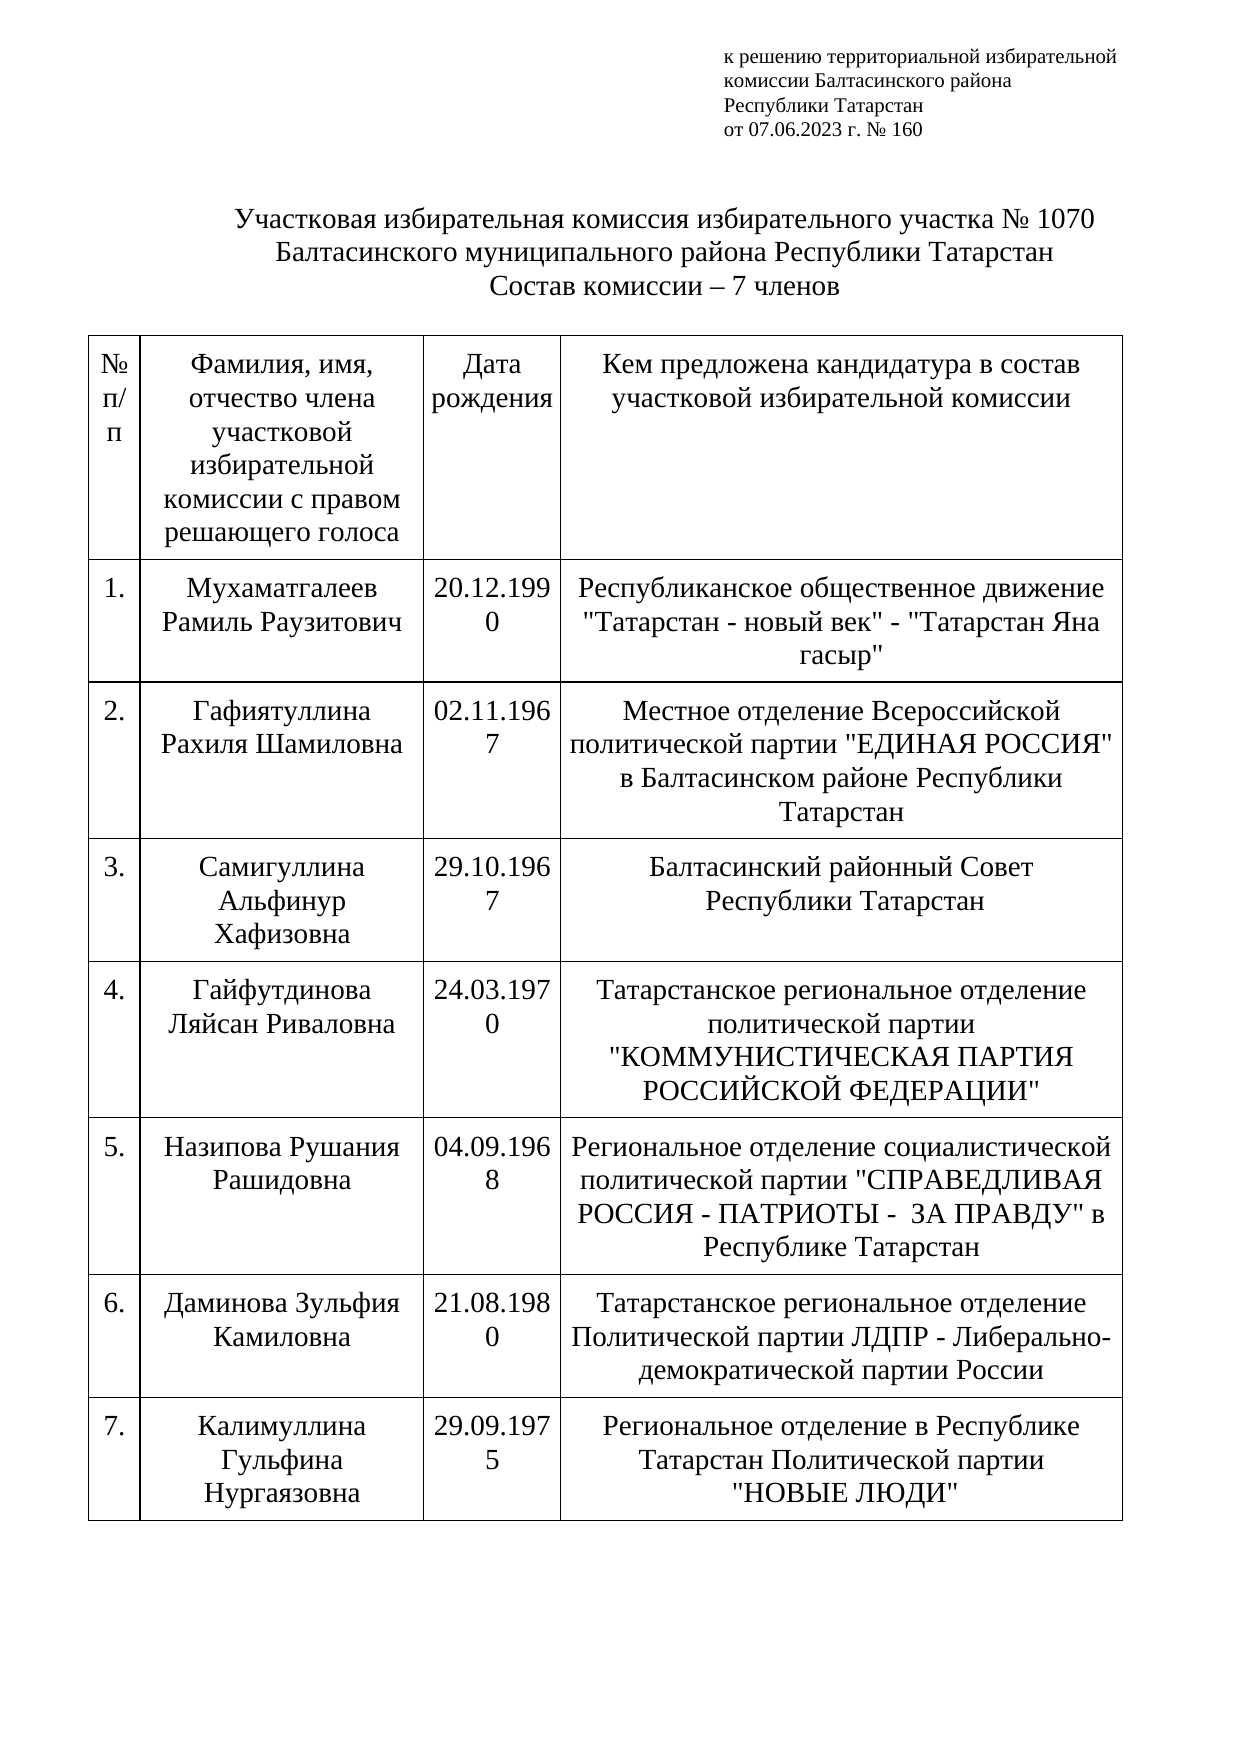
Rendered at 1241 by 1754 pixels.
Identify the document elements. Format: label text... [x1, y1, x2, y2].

table_cell Даминова Зульфия Камиловна [141, 1275, 423, 1397]
table_cell 2. [89, 683, 139, 838]
table_cell 29.10.1967 [424, 839, 560, 961]
table_cell 29.09.1975 [424, 1398, 560, 1519]
text от 07.06.2023 г. № 160 [724, 117, 1181, 141]
text к решению территориальной избирательной комиссии Балтасинского района [724, 44, 1181, 92]
table_cell 5. [89, 1118, 139, 1274]
table_cell 7. [89, 1398, 139, 1519]
table_cell 3. [89, 839, 139, 961]
table_cell Республиканское общественное движение "Татарстан - новый век" - "Татарстан Яна гасыр" [561, 560, 1122, 681]
table_cell Местное отделение Всероссийской политической партии "ЕДИНАЯ РОССИЯ" в Балтасинском районе Республики Татарстан [561, 683, 1122, 838]
text Состав комиссии – 7 членов [148, 268, 1181, 301]
text Участковая избирательная комиссия избирательного участка № 1070 Балтасинского муниципального района Республики Татарстан [148, 201, 1181, 268]
table_cell 4. [89, 962, 139, 1117]
table_header Дата рождения [424, 336, 560, 558]
table_cell 1. [89, 560, 139, 681]
table_cell Региональное отделение социалистической политической партии "СПРАВЕДЛИВАЯ РОССИЯ - ПАТРИОТЫ - ЗА ПРАВДУ" в Республике Татарстан [561, 1118, 1122, 1274]
table_cell 21.08.1980 [424, 1275, 560, 1397]
table_cell 24.03.1970 [424, 962, 560, 1117]
table_cell Татарстанское региональное отделение Политической партии ЛДПР - Либерально-демократической партии России [561, 1275, 1122, 1397]
table_cell Мухаматгалеев Рамиль Раузитович [141, 560, 423, 681]
table_cell 20.12.1990 [424, 560, 560, 681]
text Республики Татарстан [724, 92, 1181, 117]
table_cell Региональное отделение в Республике Татарстан Политической партии "НОВЫЕ ЛЮДИ" [561, 1398, 1122, 1519]
table_cell Назипова Рушания Рашидовна [141, 1118, 423, 1274]
table_cell Гафиятуллина Рахиля Шамиловна [141, 683, 423, 838]
table_cell 04.09.1968 [424, 1118, 560, 1274]
table_cell Самигуллина Альфинур Хафизовна [141, 839, 423, 961]
table_header Фамилия, имя, отчество члена участковой избирательной комиссии с правом решающего голоса [141, 336, 423, 558]
table_cell Гайфутдинова Ляйсан Риваловна [141, 962, 423, 1117]
table_cell Калимуллина Гульфина Нургаязовна [141, 1398, 423, 1519]
table_cell 6. [89, 1275, 139, 1397]
table_cell Балтасинский районный Совет Республики Татарстан [561, 839, 1122, 961]
table_cell Татарстанское региональное отделение политической партии "КОММУНИСТИЧЕСКАЯ ПАРТИЯ РОССИЙСКОЙ ФЕДЕРАЦИИ" [561, 962, 1122, 1117]
table_header Кем предложена кандидатура в состав участковой избирательной комиссии [561, 336, 1122, 558]
table_header № п/п [89, 336, 139, 558]
table_cell 02.11.1967 [424, 683, 560, 838]
